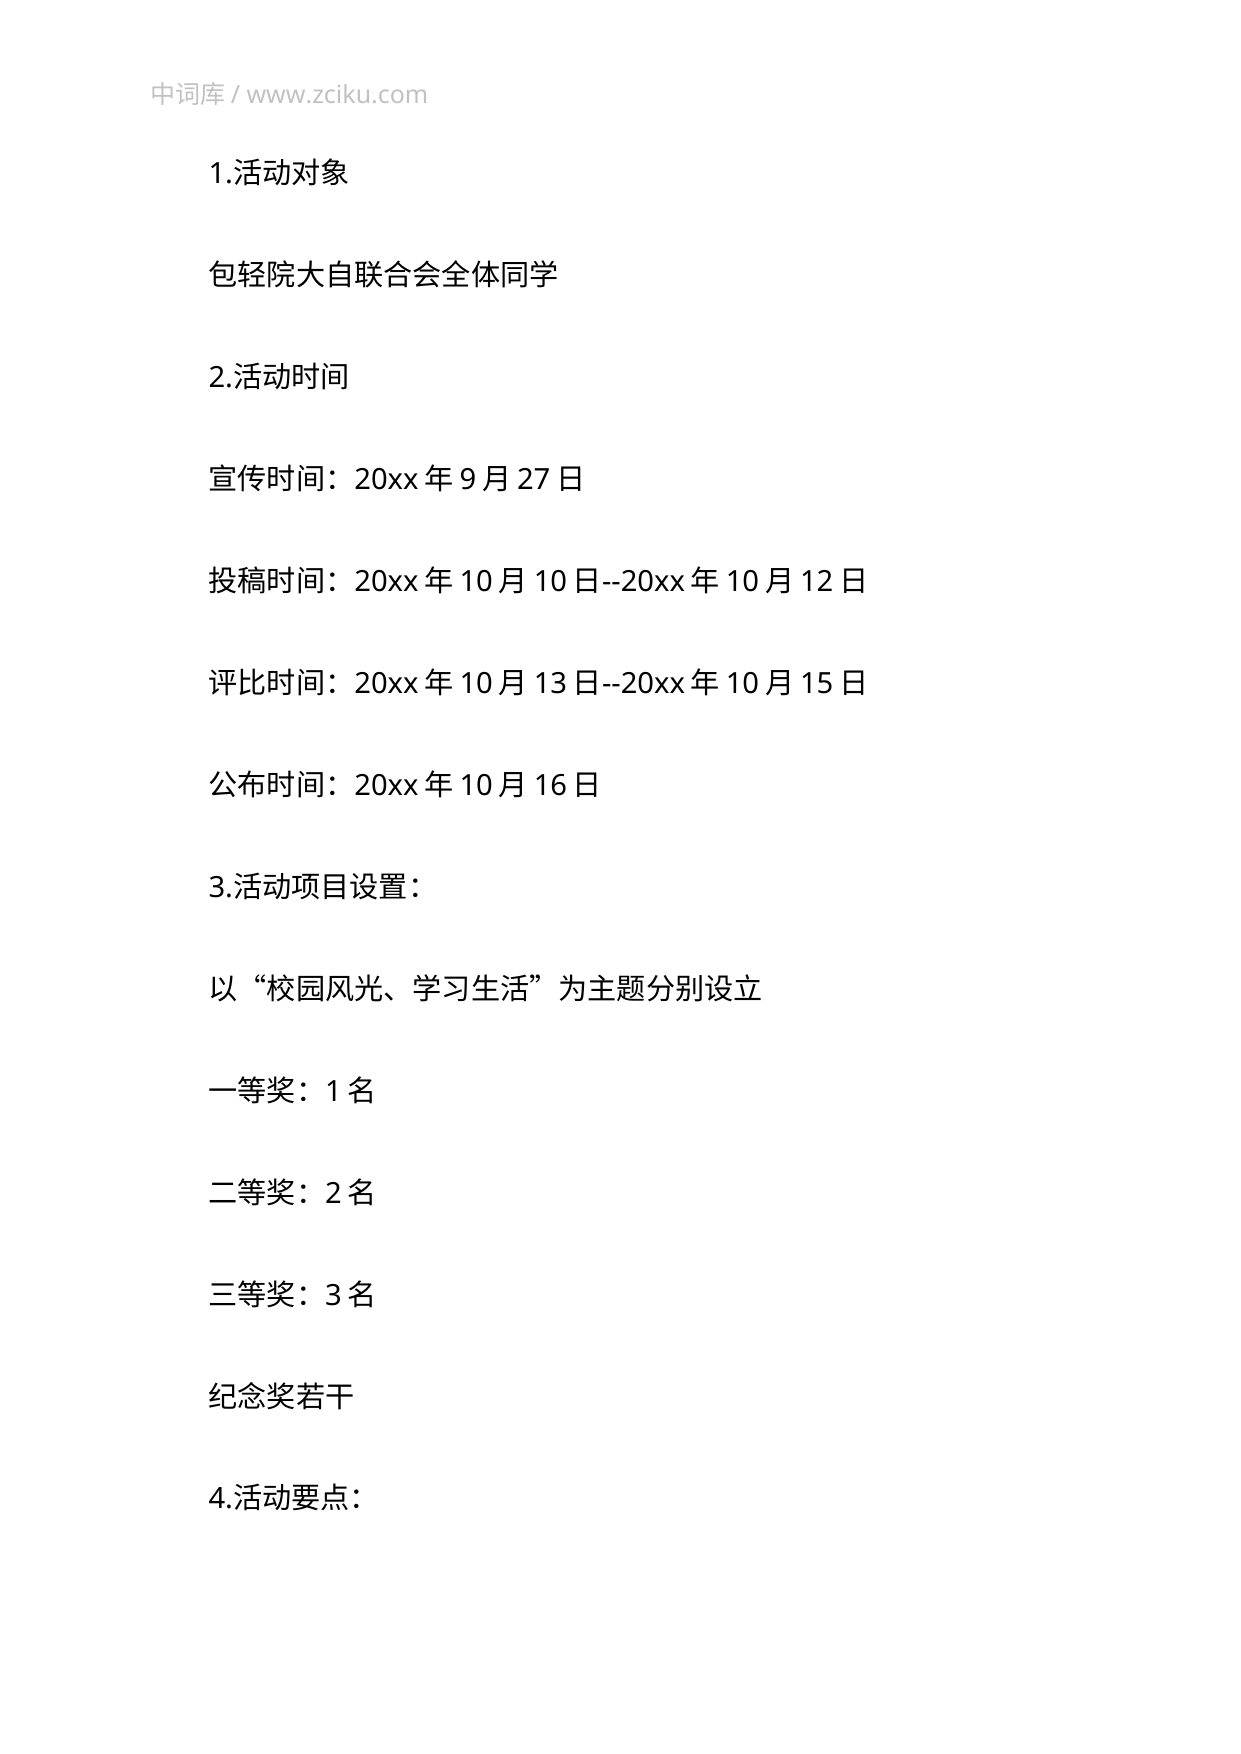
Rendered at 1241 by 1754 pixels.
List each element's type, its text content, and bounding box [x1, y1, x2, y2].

text 二等奖：2名 [150, 1169, 1090, 1212]
text 纪念奖若干 [150, 1373, 1090, 1416]
text 宣传时间：20xx年9月27日 [150, 456, 1090, 498]
text 评比时间：20xx年10月13日--20xx年10月15日 [150, 660, 1090, 702]
text 三等奖：3名 [150, 1271, 1090, 1314]
text 2.活动时间 [150, 354, 1090, 396]
text 以“校园风光、学习生活”为主题分别设立 [150, 966, 1090, 1008]
text 投稿时间：20xx年10月10日--20xx年10月12日 [150, 558, 1090, 600]
text 3.活动项目设置： [150, 864, 1090, 906]
text 包轻院大自联合会全体同学 [150, 252, 1090, 294]
text 公布时间：20xx年10月16日 [150, 762, 1090, 804]
text 4.活动要点： [150, 1475, 1090, 1517]
text 1.活动对象 [150, 150, 1090, 192]
text 一等奖：1名 [150, 1067, 1090, 1110]
